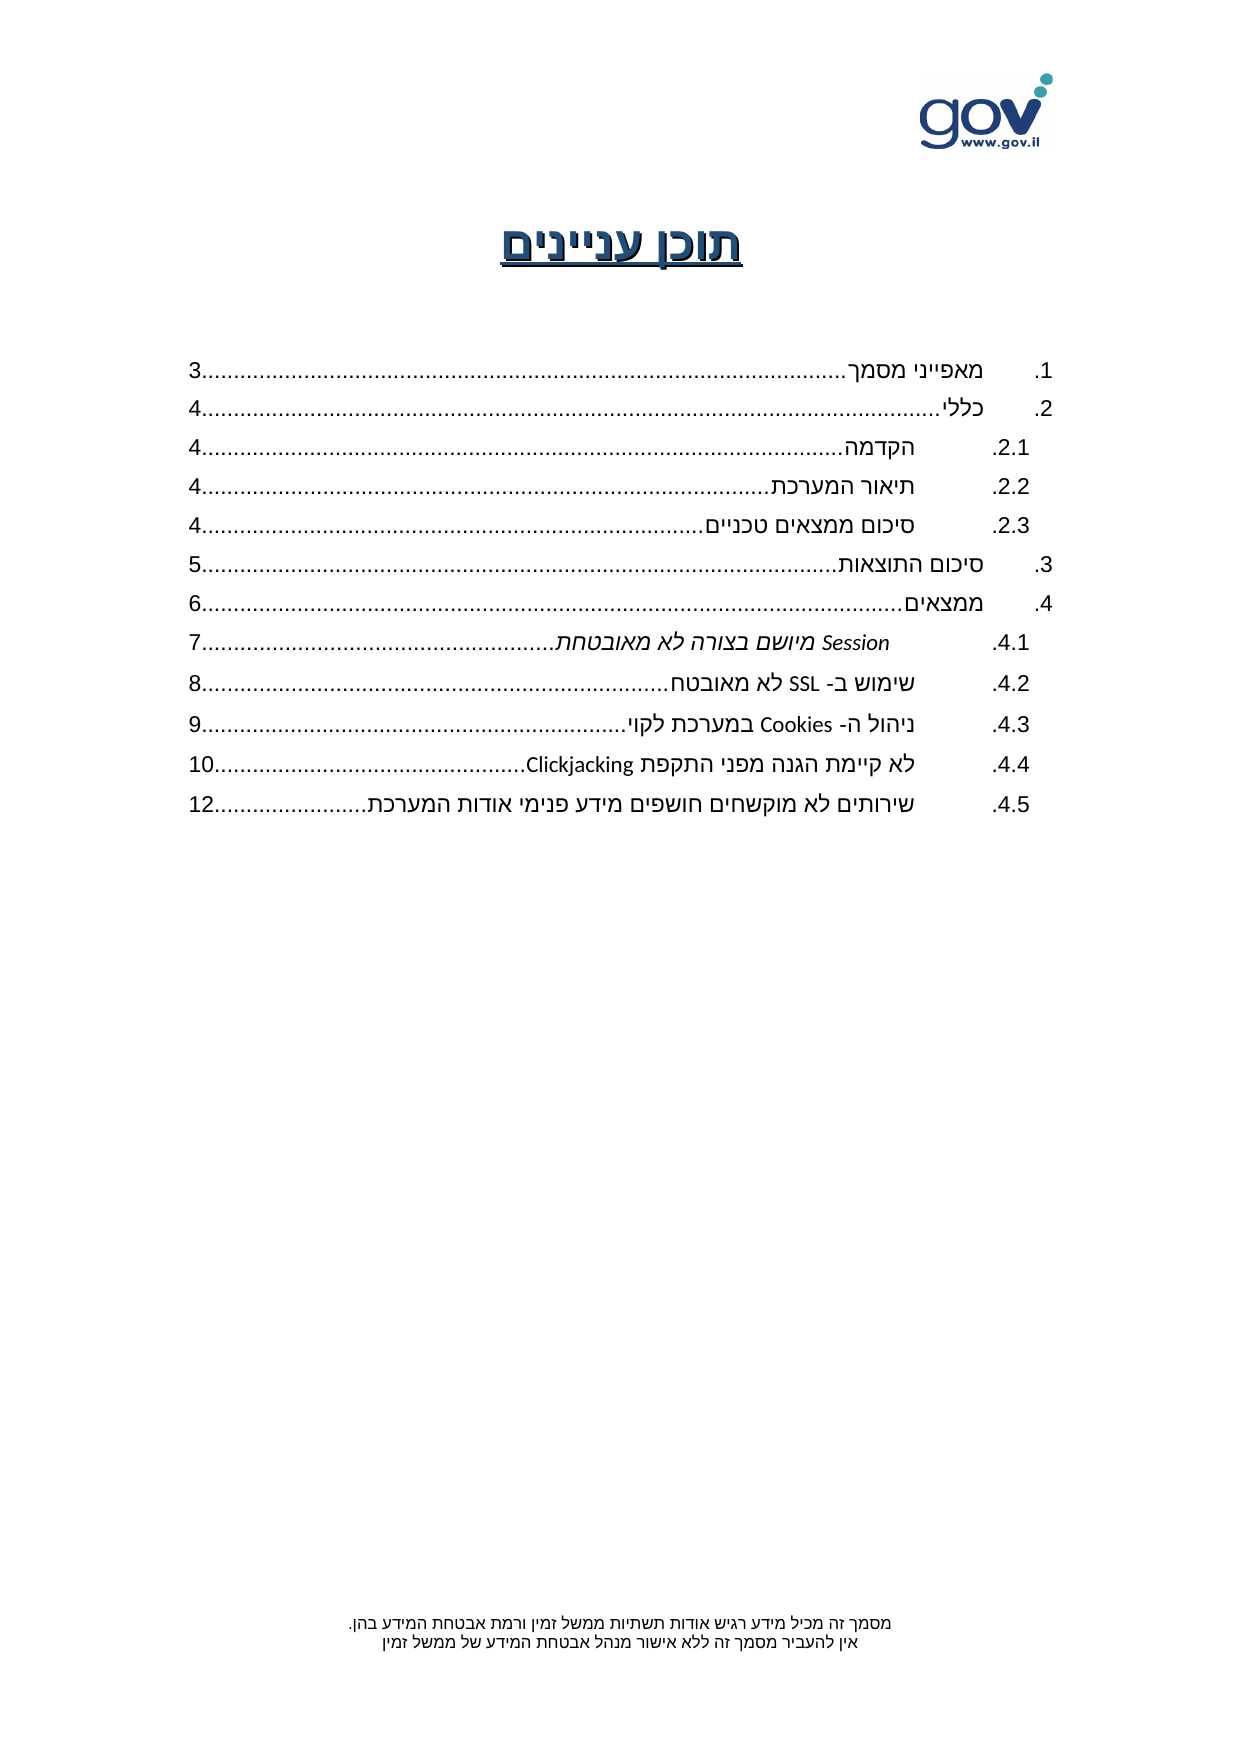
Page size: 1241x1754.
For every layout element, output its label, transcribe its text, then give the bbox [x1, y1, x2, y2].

picture [920, 73, 1053, 149]
subtitle תוכן עניינים [187, 217, 1053, 269]
